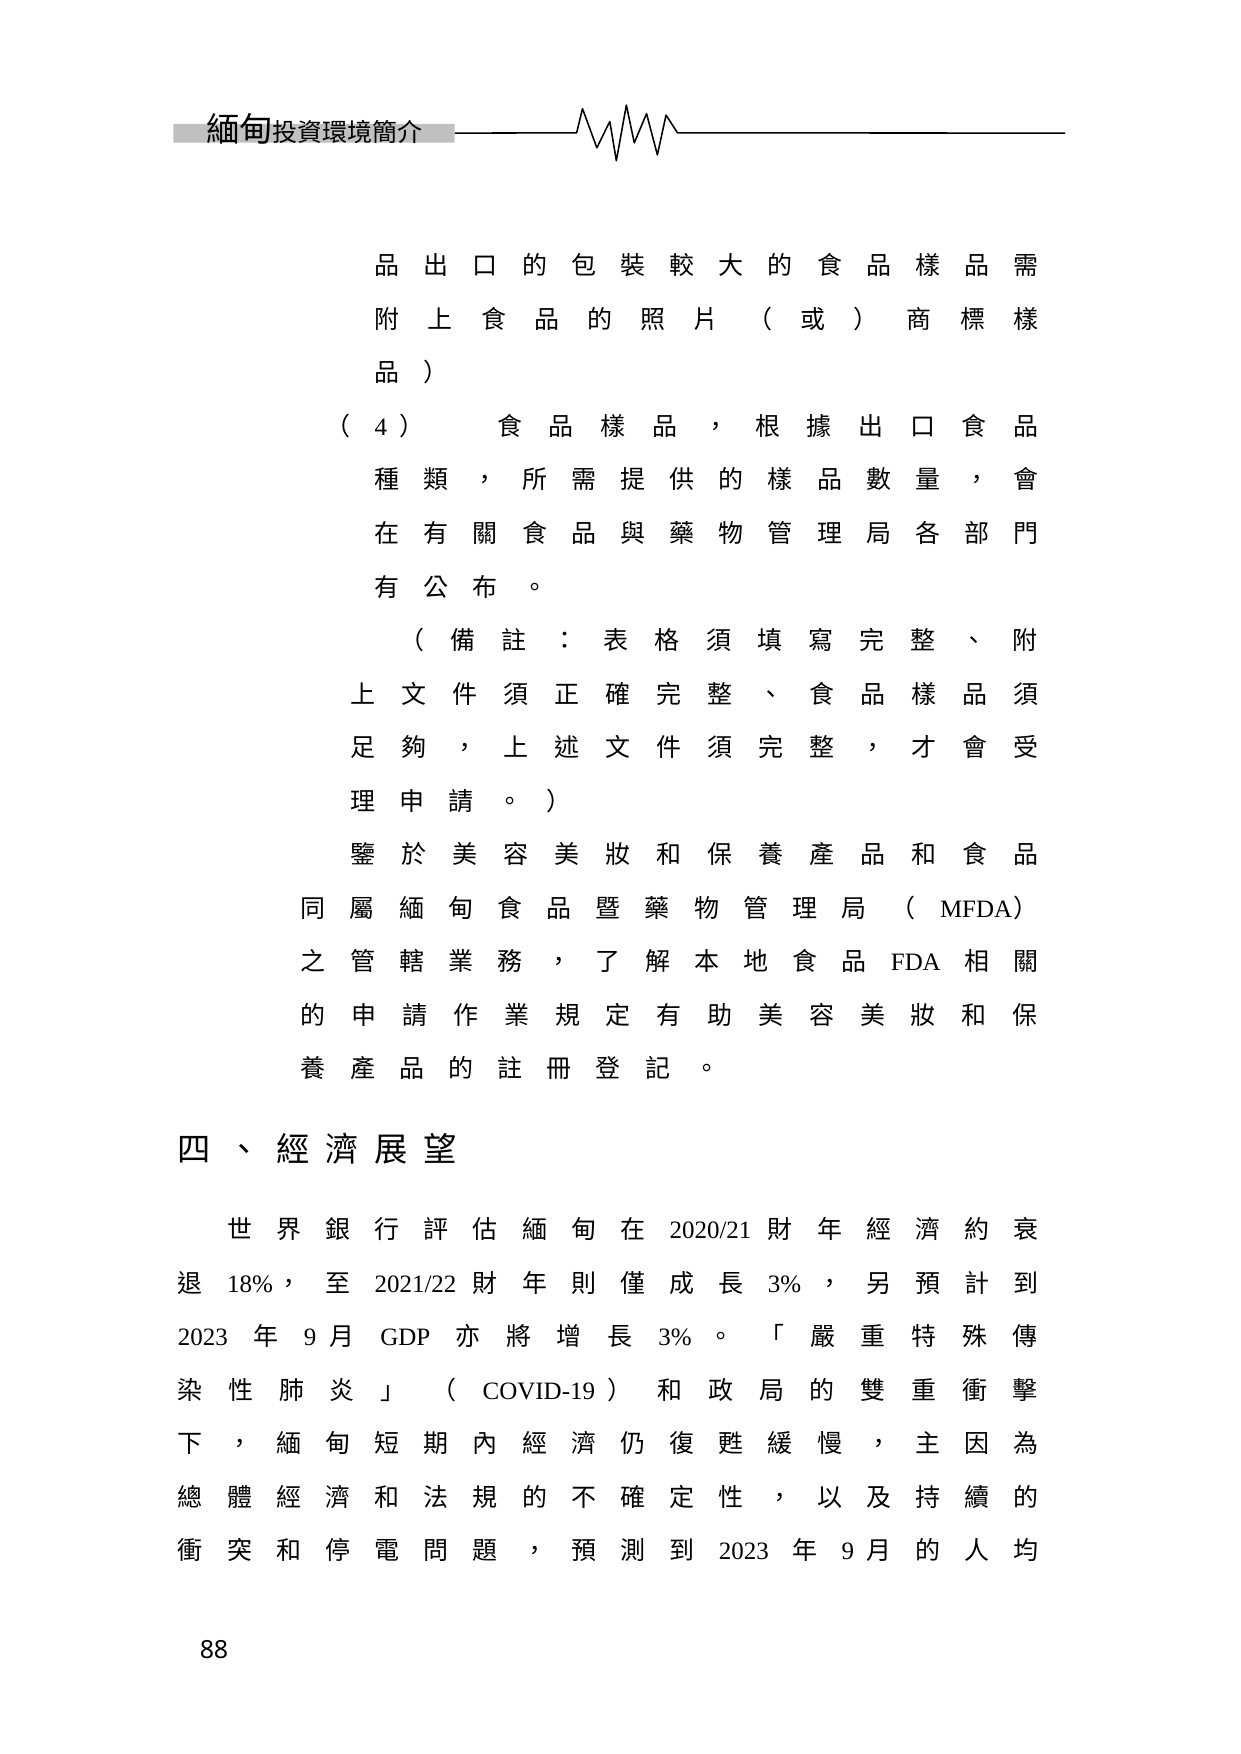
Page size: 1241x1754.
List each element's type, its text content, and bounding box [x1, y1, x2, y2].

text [301, 237, 1063, 398]
text （備註：表格須填寫完整、附上文件須正確完整、食品樣品須足夠，上述文件須完整，才會受理申請。） [325, 612, 1063, 826]
text 四、經濟展望 [178, 1121, 1063, 1174]
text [178, 1201, 1063, 1576]
text 鑒於美容美妝和保養產品和食品同屬緬甸食品暨藥物管理局（MFDA）之管轄業務，了解本地食品FDA相關的申請作業規定有助美容美妝和保養產品的註冊登記。 [276, 826, 1063, 1094]
text （4） 食品樣品，根據出口食品種類，所需提供的樣品數量，會在有關食品與藥物管理局各部門有公布。 [301, 398, 1063, 612]
